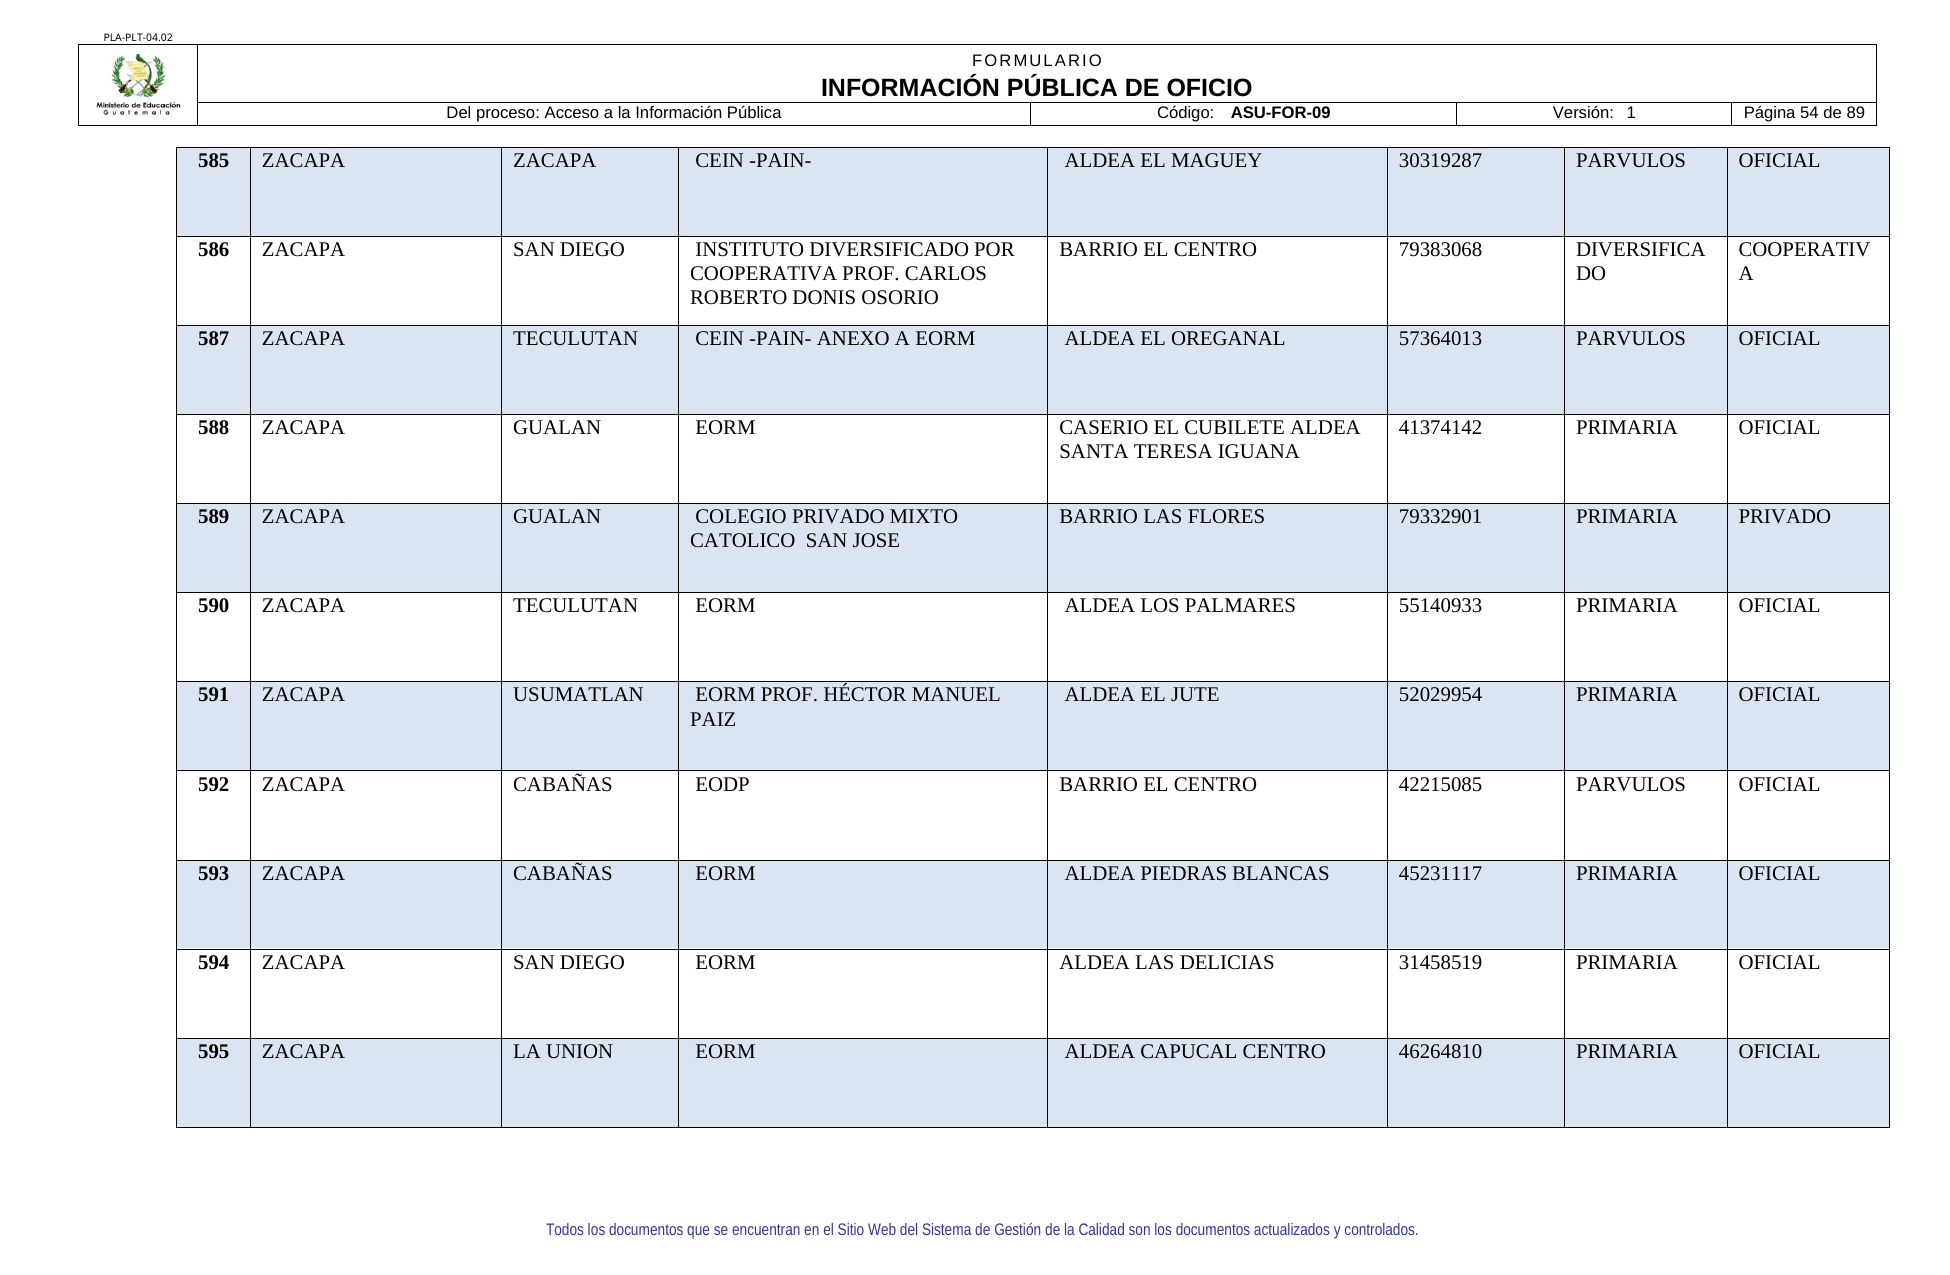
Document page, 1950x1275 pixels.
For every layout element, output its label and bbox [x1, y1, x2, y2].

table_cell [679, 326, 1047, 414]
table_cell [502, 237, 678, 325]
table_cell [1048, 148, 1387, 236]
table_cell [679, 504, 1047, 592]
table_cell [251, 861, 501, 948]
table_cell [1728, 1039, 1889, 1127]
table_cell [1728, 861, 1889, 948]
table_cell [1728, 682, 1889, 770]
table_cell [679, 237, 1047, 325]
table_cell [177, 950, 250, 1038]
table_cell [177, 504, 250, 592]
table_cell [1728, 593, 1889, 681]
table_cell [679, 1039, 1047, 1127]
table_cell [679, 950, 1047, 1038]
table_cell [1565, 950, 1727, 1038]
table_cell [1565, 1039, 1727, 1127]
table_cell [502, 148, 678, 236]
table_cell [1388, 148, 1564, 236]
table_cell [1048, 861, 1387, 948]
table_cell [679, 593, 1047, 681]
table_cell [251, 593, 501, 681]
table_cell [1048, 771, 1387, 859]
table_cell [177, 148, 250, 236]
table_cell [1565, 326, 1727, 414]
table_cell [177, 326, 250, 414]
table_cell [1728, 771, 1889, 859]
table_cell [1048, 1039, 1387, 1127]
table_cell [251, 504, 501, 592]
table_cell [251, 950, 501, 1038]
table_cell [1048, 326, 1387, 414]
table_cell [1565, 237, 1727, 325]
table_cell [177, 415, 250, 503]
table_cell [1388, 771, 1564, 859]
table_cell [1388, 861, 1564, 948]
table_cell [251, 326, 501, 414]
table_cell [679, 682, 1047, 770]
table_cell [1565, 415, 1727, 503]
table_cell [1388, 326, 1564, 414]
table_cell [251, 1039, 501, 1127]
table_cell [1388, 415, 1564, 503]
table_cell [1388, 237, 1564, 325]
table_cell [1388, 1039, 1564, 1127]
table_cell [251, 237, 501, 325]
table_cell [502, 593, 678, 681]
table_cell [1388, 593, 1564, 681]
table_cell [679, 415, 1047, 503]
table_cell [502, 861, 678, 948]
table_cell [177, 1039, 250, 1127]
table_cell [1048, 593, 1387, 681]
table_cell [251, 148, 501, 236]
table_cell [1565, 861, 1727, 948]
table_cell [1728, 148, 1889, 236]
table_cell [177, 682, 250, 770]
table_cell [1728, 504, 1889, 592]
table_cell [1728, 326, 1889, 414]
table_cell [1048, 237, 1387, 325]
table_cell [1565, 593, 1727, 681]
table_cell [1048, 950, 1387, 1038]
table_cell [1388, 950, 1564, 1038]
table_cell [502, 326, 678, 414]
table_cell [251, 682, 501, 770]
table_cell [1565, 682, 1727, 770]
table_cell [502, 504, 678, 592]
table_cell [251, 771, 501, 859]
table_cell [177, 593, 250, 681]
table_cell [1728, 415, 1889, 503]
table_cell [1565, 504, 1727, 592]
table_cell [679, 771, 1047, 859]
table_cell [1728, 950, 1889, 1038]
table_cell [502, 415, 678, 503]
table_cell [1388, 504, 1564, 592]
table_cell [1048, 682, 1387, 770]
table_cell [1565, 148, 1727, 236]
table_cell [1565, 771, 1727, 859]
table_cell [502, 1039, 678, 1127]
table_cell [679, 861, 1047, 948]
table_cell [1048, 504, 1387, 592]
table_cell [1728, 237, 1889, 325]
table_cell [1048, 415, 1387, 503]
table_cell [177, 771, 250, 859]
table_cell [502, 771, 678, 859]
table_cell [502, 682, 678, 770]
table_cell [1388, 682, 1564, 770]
picture [95, 51, 181, 117]
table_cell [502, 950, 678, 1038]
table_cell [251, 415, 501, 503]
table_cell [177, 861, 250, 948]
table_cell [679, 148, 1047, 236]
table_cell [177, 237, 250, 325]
